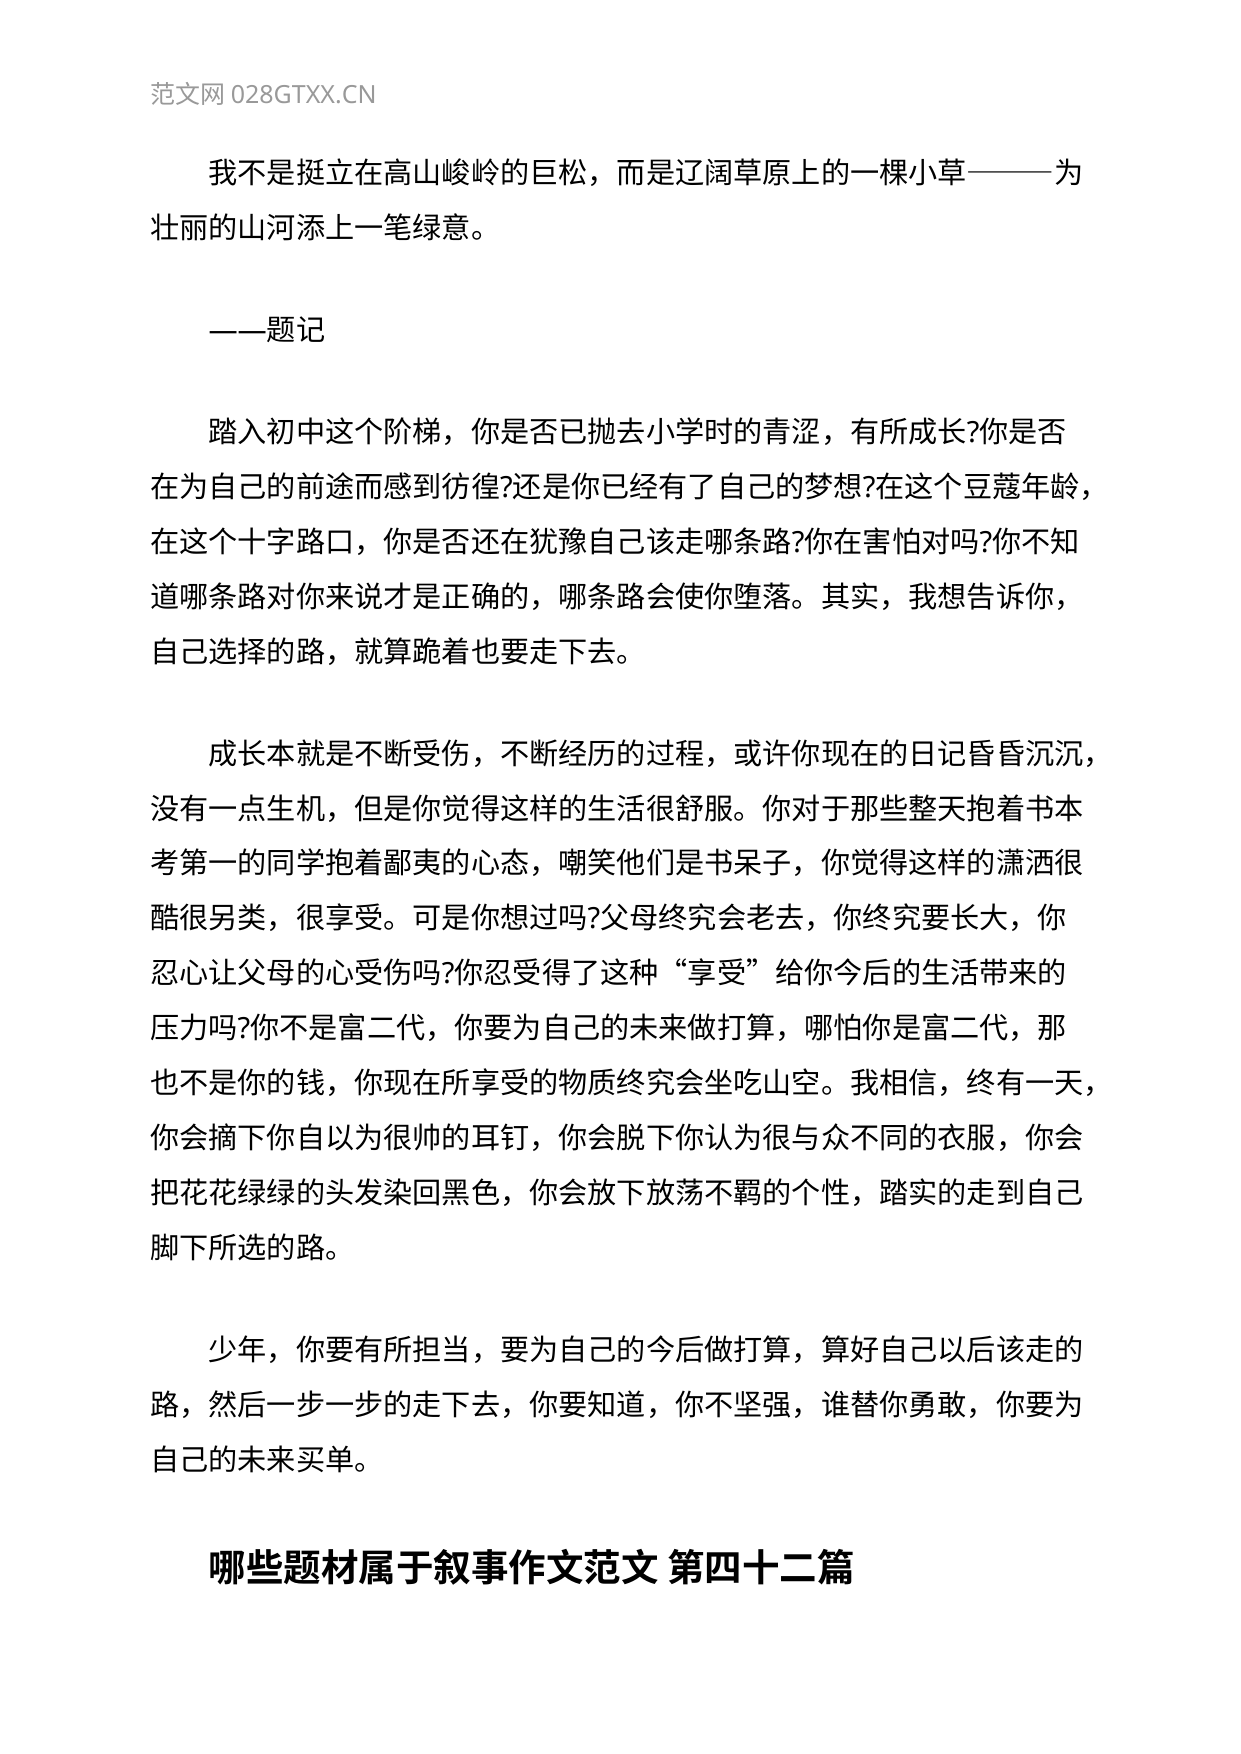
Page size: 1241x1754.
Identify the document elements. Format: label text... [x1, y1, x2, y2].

text 成长本就是不断受伤，不断经历的过程，或许你现在的日记昏昏沉沉，没有一点生机，但是你觉得这样的生活很舒服。你对于那些整天抱着书本考第一的同学抱着鄙夷的心态，嘲笑他们是书呆子，你觉得这样的潇洒很酷很另类，很享受。可是你想过吗?父母终究会老去，你终究要长大，你忍心让父母的心受伤吗?你忍受得了这种“享受”给你今后的生活带来的压力吗?你不是富二代，你要为自己的未来做打算，哪怕你是富二代，那也不是你的钱，你现在所享受的物质终究会坐吃山空。我相信，终有一天，你会摘下你自以为很帅的耳钉，你会脱下你认为很与众不同的衣服，你会把花花绿绿的头发染回黑色，你会放下放荡不羁的个性，踏实的走到自己脚下所选的路。 [150, 730, 1090, 1267]
text 哪些题材属于叙事作文范文 第四十二篇 [150, 1538, 1090, 1592]
text 我不是挺立在高山峻岭的巨松，而是辽阔草原上的一棵小草———为壮丽的山河添上一笔绿意。 [150, 150, 1090, 247]
text ——题记 [150, 307, 1090, 349]
text 少年，你要有所担当，要为自己的今后做打算，算好自己以后该走的路，然后一步一步的走下去，你要知道，你不坚强，谁替你勇敢，你要为自己的未来买单。 [150, 1326, 1090, 1478]
text 踏入初中这个阶梯，你是否已抛去小学时的青涩，有所成长?你是否在为自己的前途而感到彷徨?还是你已经有了自己的梦想?在这个豆蔻年龄，在这个十字路口，你是否还在犹豫自己该走哪条路?你在害怕对吗?你不知道哪条路对你来说才是正确的，哪条路会使你堕落。其实，我想告诉你，自己选择的路，就算跪着也要走下去。 [150, 409, 1090, 671]
